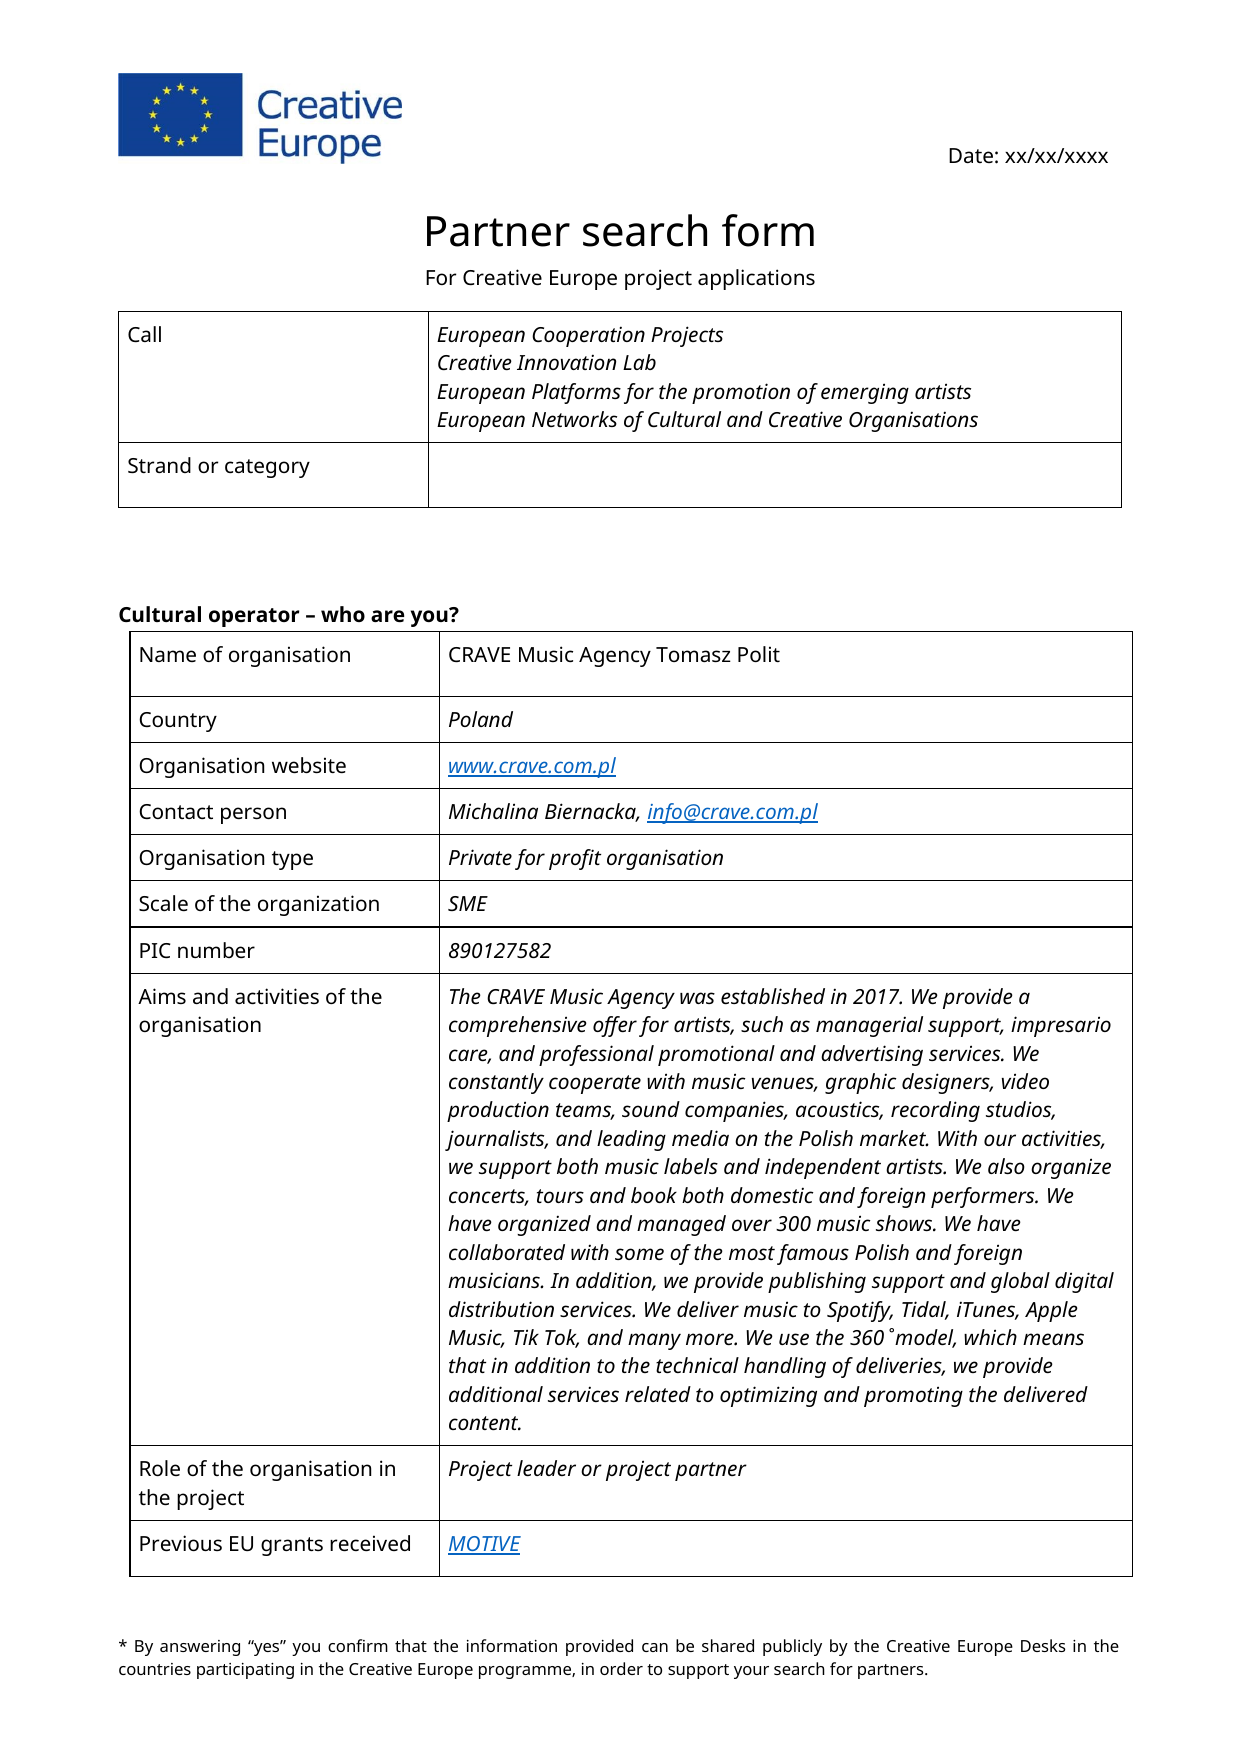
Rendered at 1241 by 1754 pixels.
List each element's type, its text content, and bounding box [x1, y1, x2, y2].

table_cell Contact person [131, 789, 439, 834]
table_cell Organisation type [131, 835, 439, 880]
table_header European Cooperation Projects Creative Innovation Lab European Platforms for the promotion of emerging artists European Networks of Cultural and Creative Organisations [429, 312, 1121, 442]
table_cell Country [131, 697, 439, 742]
table_header CRAVE Music Agency Tomasz Polit [440, 632, 1132, 696]
table_header Name of organisation [131, 632, 439, 696]
table_cell Private for profit organisation [440, 835, 1132, 880]
table_cell Poland [440, 697, 1132, 742]
table_cell Strand or category [119, 443, 428, 507]
subtitle Partner search form [118, 202, 1122, 259]
table_cell Aims and activities of the organisation [131, 974, 439, 1445]
picture [118, 73, 402, 164]
table_cell www.crave.com.pl [440, 743, 1132, 788]
table_cell Michalina Biernacka, info@crave.com.pl [440, 789, 1132, 834]
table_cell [131, 1521, 439, 1576]
table_cell The CRAVE Music Agency was established in 2017. We provide a comprehensive offer for artists, such as managerial support, impresario care, and professional promotional and advertising services. We constantly cooperate with music venues, graphic designers, video production teams, sound companies, acoustics, recording studios, journalists, and leading media on the Polish market. With our activities, we support both music labels and independent artists. We also organize concerts, tours and book both domestic and foreign performers. We have organized and managed over 300 music shows. We have collaborated with some of the most famous Polish and foreign musicians. In addition, we provide publishing support and global digital distribution services. We deliver music to Spotify, Tidal, iTunes, Apple Music, Tik Tok, and many more. We use the 360 ̊ model, which means that in addition to the technical handling of deliveries, we provide additional services related to optimizing and promoting the delivered content. [440, 974, 1132, 1445]
table_cell PIC number [131, 928, 439, 972]
table_header Call [119, 312, 428, 442]
table_cell Project leader or project partner [440, 1446, 1132, 1520]
text For Creative Europe project applications [118, 263, 1122, 292]
table_cell [429, 443, 1121, 507]
table_cell Role of the organisation in the project [131, 1446, 439, 1520]
table_cell 890127582 [440, 928, 1132, 972]
table_cell MOTIVE CRAVE AI [440, 1521, 1132, 1576]
subtitle Cultural operator – who are you? [118, 600, 1122, 629]
table_cell SME [440, 881, 1132, 926]
table_cell Organisation website [131, 743, 439, 788]
table_cell Scale of the organization [131, 881, 439, 926]
